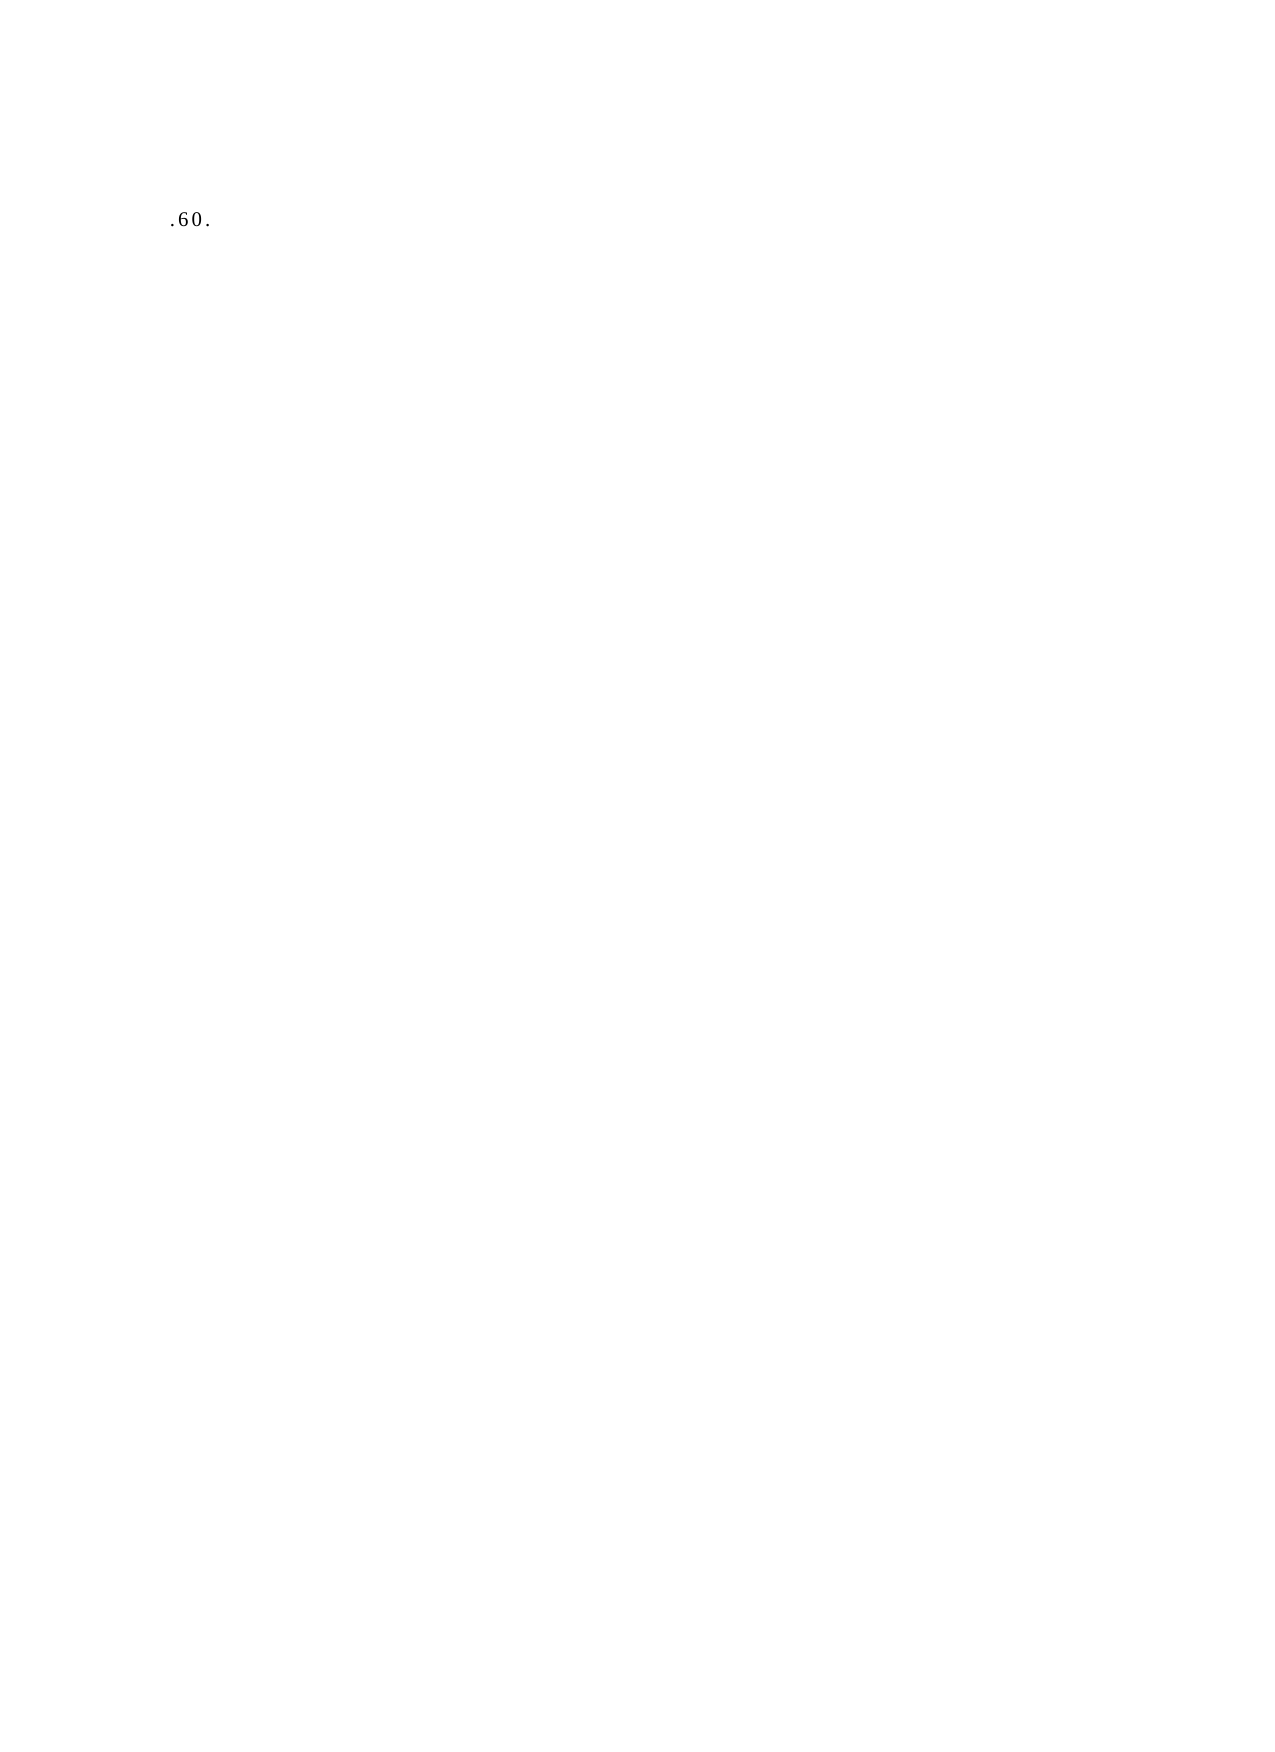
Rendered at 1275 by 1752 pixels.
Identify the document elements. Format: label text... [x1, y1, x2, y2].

text .60. [169, 190, 1166, 236]
